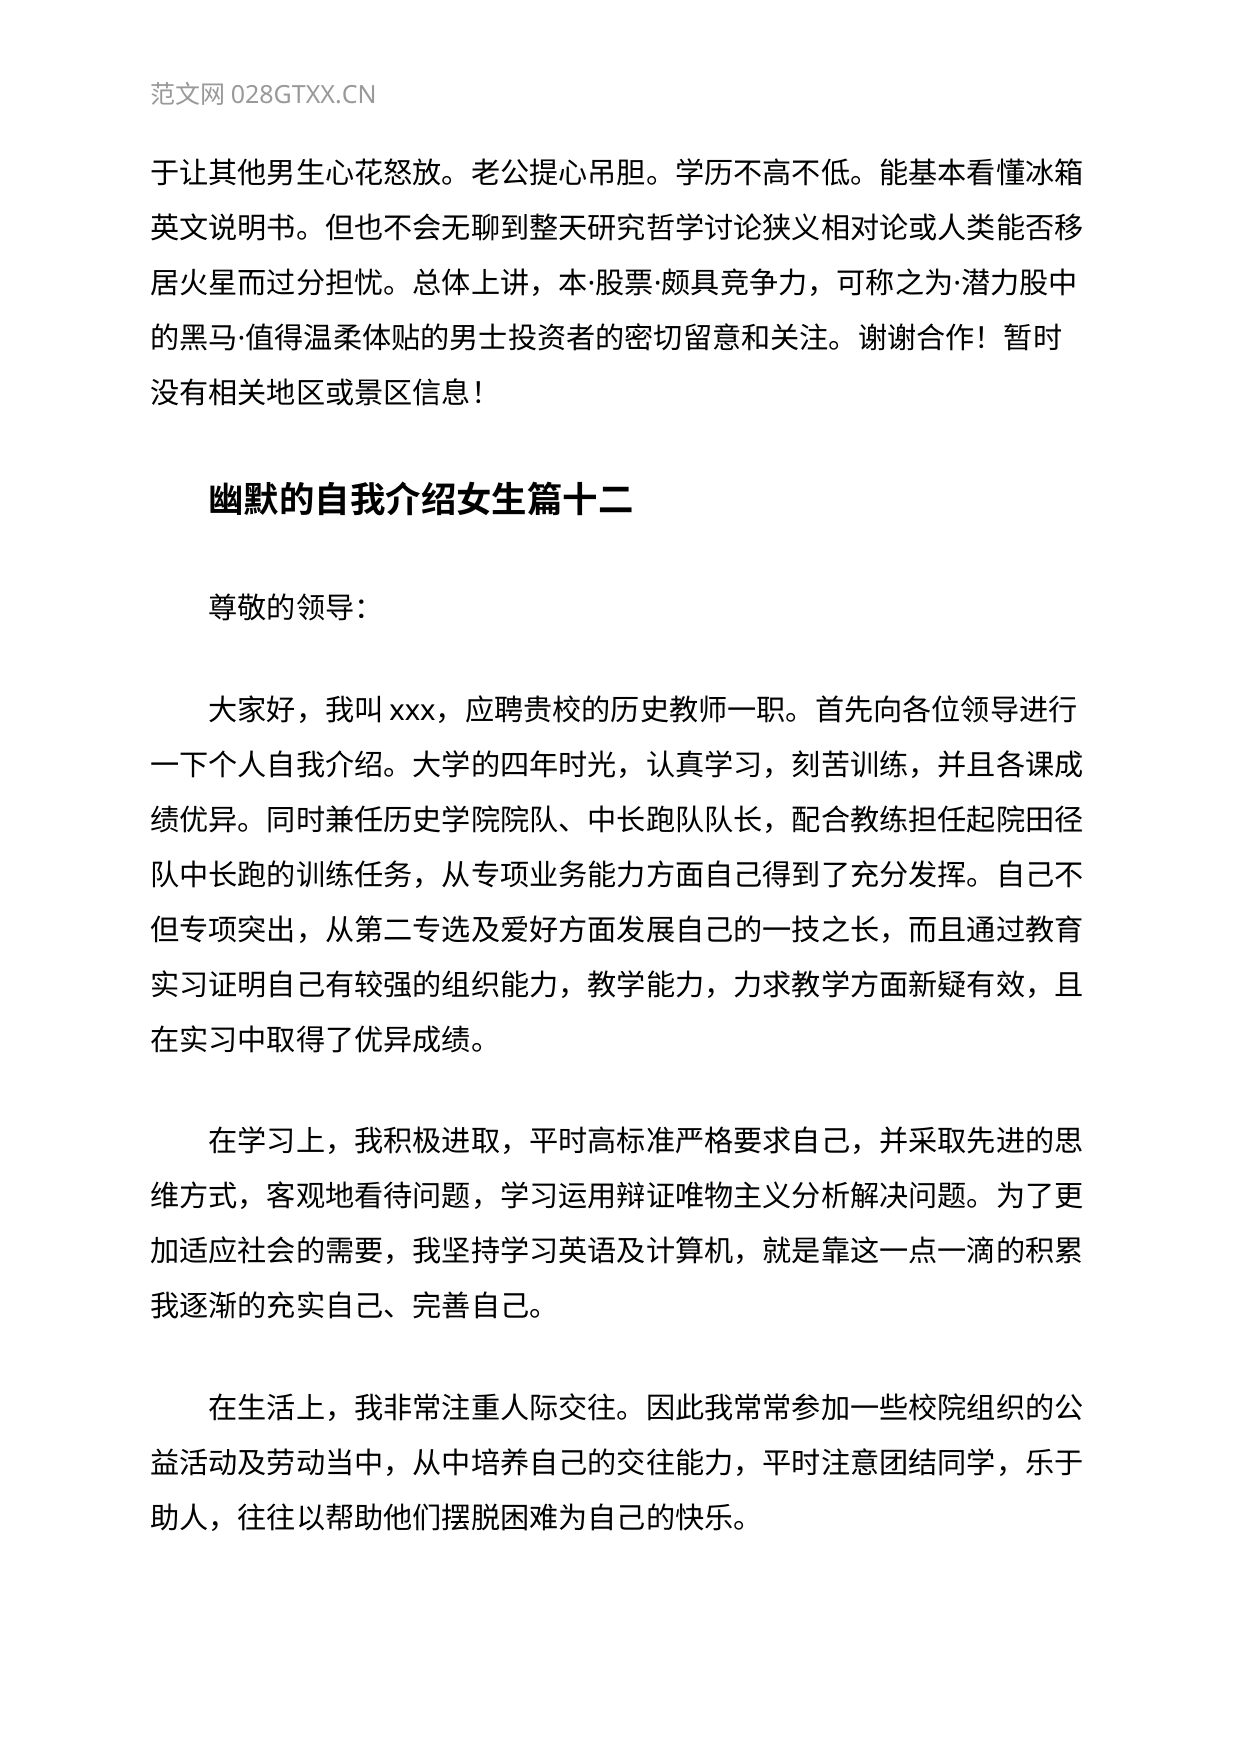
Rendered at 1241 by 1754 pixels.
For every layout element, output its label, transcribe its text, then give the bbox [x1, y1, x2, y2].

text 大家好，我叫xxx，应聘贵校的历史教师一职。首先向各位领导进行一下个人自我介绍。大学的四年时光，认真学习，刻苦训练，并且各课成绩优异。同时兼任历史学院院队、中长跑队队长，配合教练担任起院田径队中长跑的训练任务，从专项业务能力方面自己得到了充分发挥。自己不但专项突出，从第二专选及爱好方面发展自己的一技之长，而且通过教育实习证明自己有较强的组织能力，教学能力，力求教学方面新疑有效，且在实习中取得了优异成绩。 [150, 687, 1090, 1058]
text 尊敬的领导： [150, 585, 1090, 627]
text 在生活上，我非常注重人际交往。因此我常常参加一些校院组织的公益活动及劳动当中，从中培养自己的交往能力，平时注意团结同学，乐于助人，往往以帮助他们摆脱困难为自己的快乐。 [150, 1384, 1090, 1537]
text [150, 150, 1090, 412]
text 在学习上，我积极进取，平时高标准严格要求自己，并采取先进的思维方式，客观地看待问题，学习运用辩证唯物主义分析解决问题。为了更加适应社会的需要，我坚持学习英语及计算机，就是靠这一点一滴的积累我逐渐的充实自己、完善自己。 [150, 1118, 1090, 1325]
text 幽默的自我介绍女生篇十二 [150, 472, 1090, 523]
